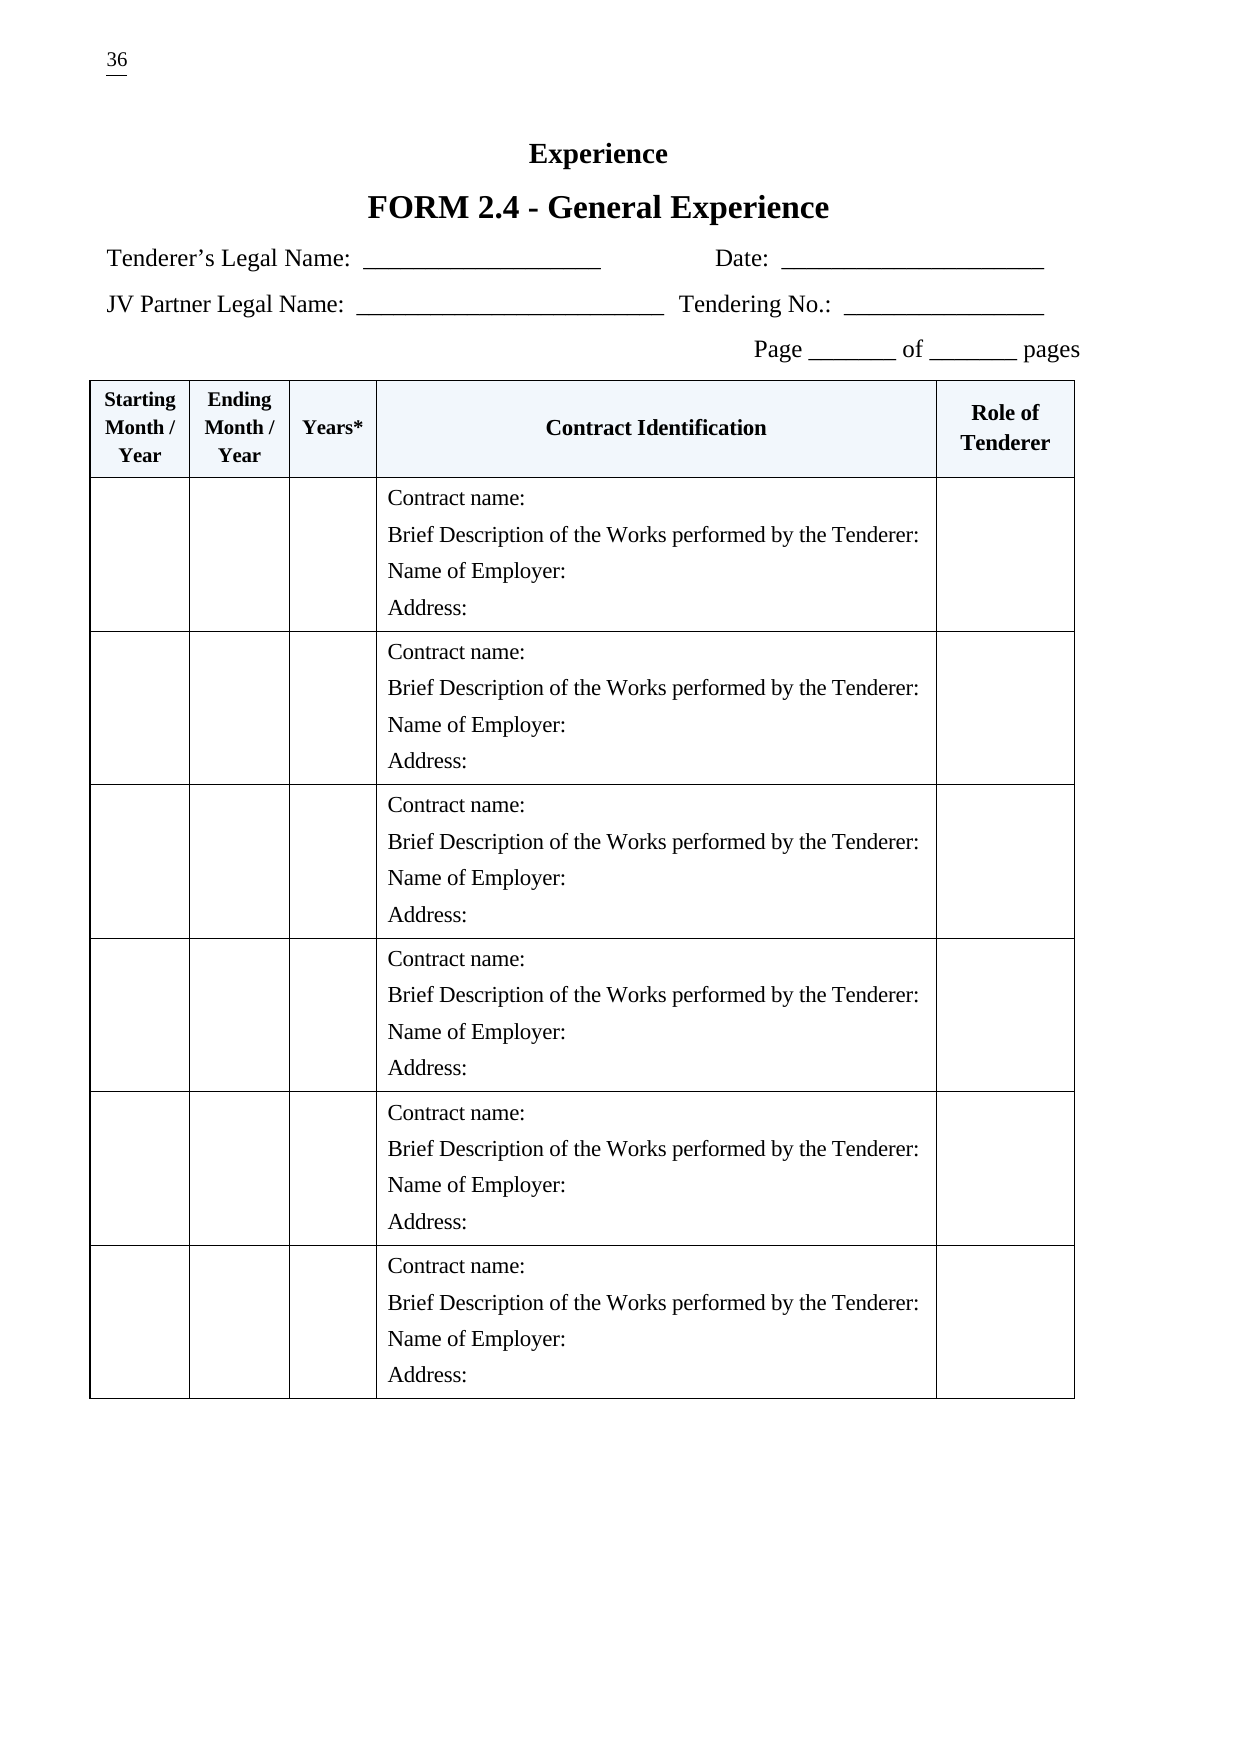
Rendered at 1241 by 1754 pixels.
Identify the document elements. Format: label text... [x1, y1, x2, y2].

table_cell [937, 1092, 1074, 1245]
text FORM 2.4 - General Experience [106, 187, 1090, 225]
table_header Contract Identification [377, 381, 936, 477]
table_cell [91, 1092, 189, 1245]
table_header Starting Month / Year [91, 381, 189, 477]
table_cell [190, 785, 289, 938]
table_cell [91, 632, 189, 784]
table_cell [91, 1246, 189, 1398]
table_header Ending Month / Year [190, 381, 289, 477]
table_cell [290, 785, 376, 938]
table_cell [290, 478, 376, 631]
table_cell Contract name: Brief Description of the Works performed by the Tenderer: Name of Employer: Address: [377, 939, 936, 1091]
table_cell [290, 632, 376, 784]
table_cell Contract name: Brief Description of the Works performed by the Tenderer: Name of Employer: Address: [377, 785, 936, 938]
table_cell [937, 632, 1074, 784]
table_cell [937, 1246, 1074, 1398]
table_cell Contract name: Brief Description of the Works performed by the Tenderer: Name of Employer: Address: [377, 1092, 936, 1245]
table_cell Contract name: Brief Description of the Works performed by the Tenderer: Name of Employer: Address: [377, 1246, 936, 1398]
table_cell [91, 785, 189, 938]
table_header Years* [290, 381, 376, 477]
table_cell [290, 939, 376, 1091]
table_cell [290, 1246, 376, 1398]
table_cell [91, 478, 189, 631]
table_header Role of Tenderer [937, 381, 1074, 477]
table_cell Contract name: Brief Description of the Works performed by the Tenderer: Name of Employer: Address: [377, 478, 936, 631]
table_cell [190, 632, 289, 784]
table_cell [290, 1092, 376, 1245]
table_cell [190, 1092, 289, 1245]
table_cell [190, 1246, 289, 1398]
table_cell [937, 785, 1074, 938]
table_cell [937, 939, 1074, 1091]
table_cell [91, 939, 189, 1091]
text Tenderer’s Legal Name: ___________________ Date: _____________________ [106, 243, 1073, 272]
table_cell [190, 478, 289, 631]
table_cell Contract name: Brief Description of the Works performed by the Tenderer: Name of Employer: Address: [377, 632, 936, 784]
text Experience [106, 136, 1090, 169]
text JV Partner Legal Name: _________________________ Tendering No.: ________________ [106, 289, 1090, 318]
text Page _______ of _______ pages [106, 334, 1080, 363]
table_cell [937, 478, 1074, 631]
table_cell [190, 939, 289, 1091]
